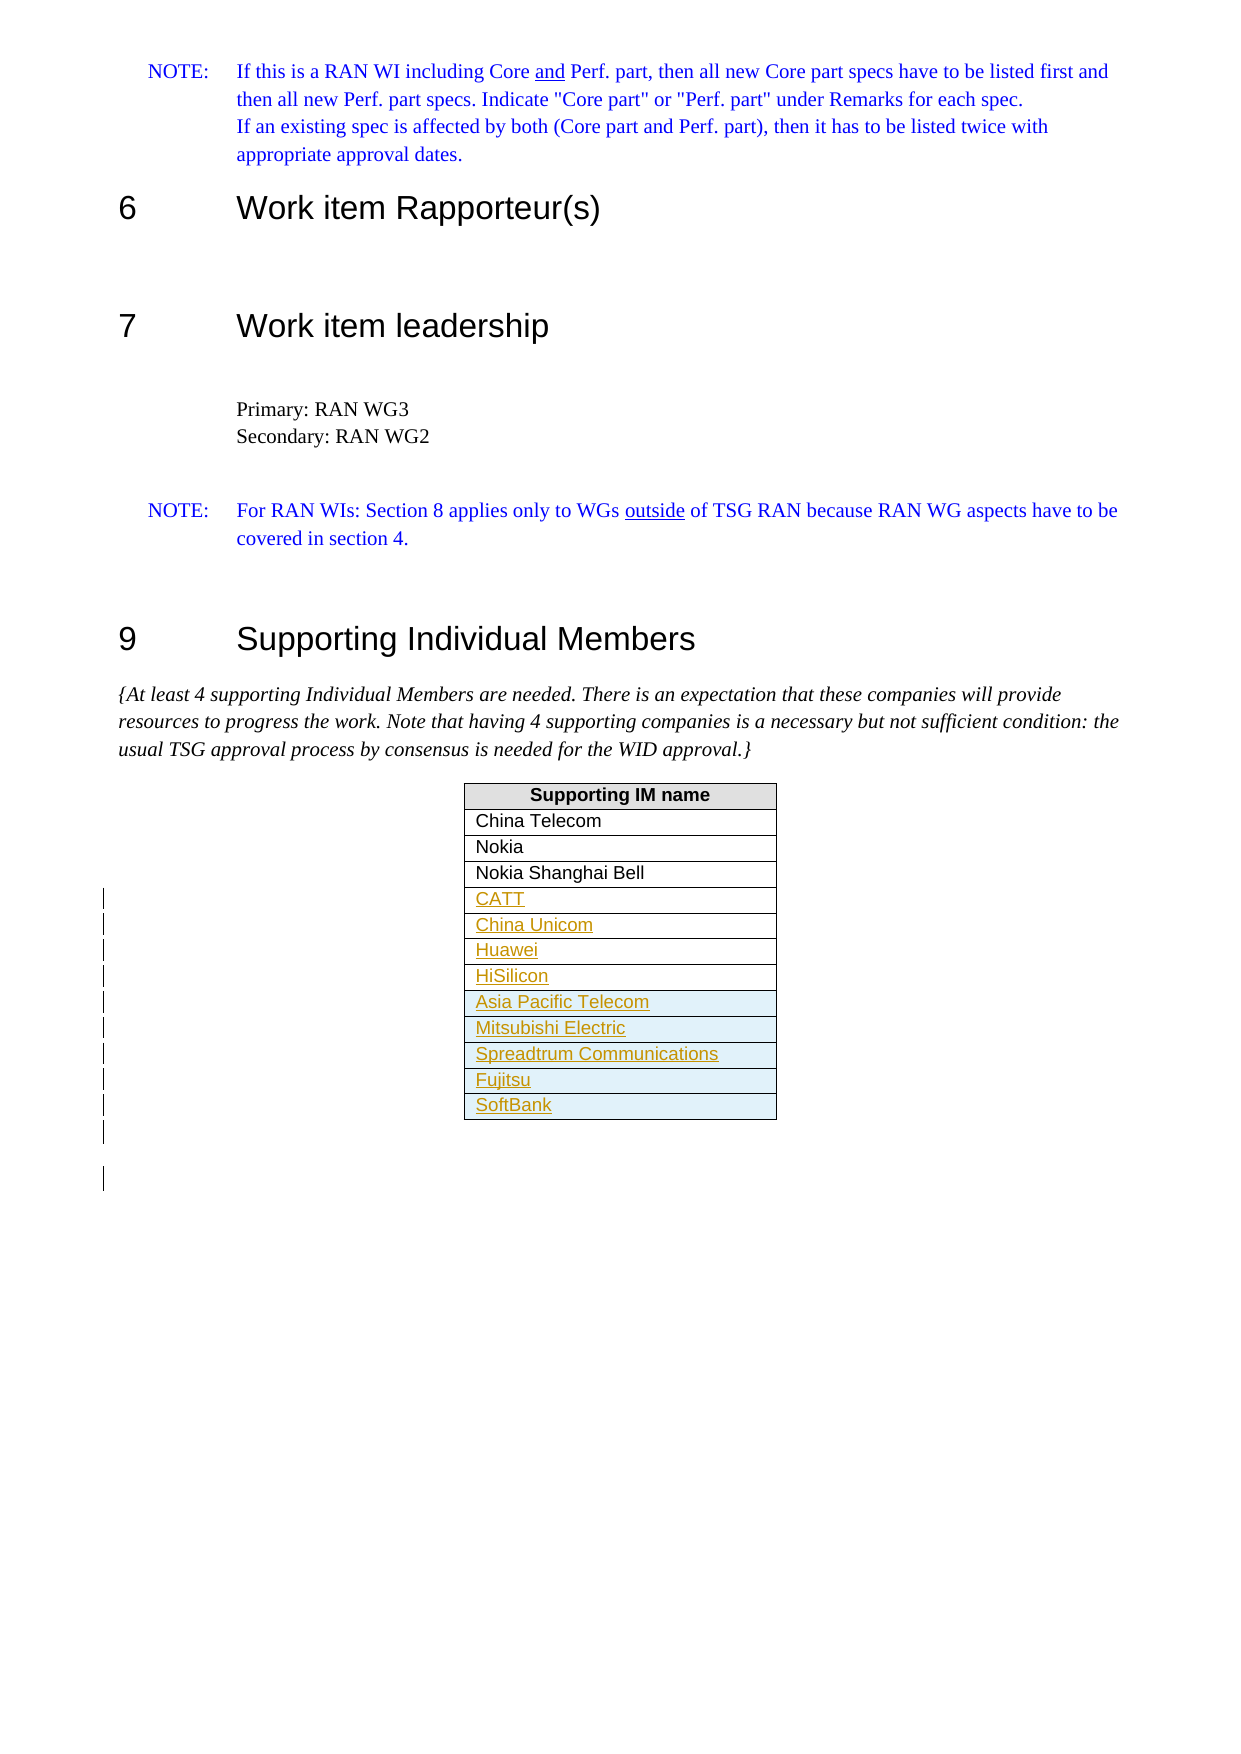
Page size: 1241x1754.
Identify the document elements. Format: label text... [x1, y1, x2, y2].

subtitle 7 Work item leadership [118, 306, 1122, 345]
table_cell [465, 888, 776, 912]
text {At least 4 supporting Individual Members are needed. There is an expectation that these companies will provide resources to progress the work. Note that having 4 supporting companies is a necessary but not sufficient condition: the usual TSG approval process by consensus is needed for the WID approval.} [118, 682, 1132, 761]
table_cell Nokia [465, 836, 776, 861]
table_cell [465, 965, 776, 990]
text NOTE: If this is a RAN WI including Core and Perf. part, then all new Core part specs have to be listed first and then all new Perf. part specs. Indicate "Core part" or "Perf. part" under Remarks for each spec. If an existing spec is affected by both (Core part and Perf. part), then it has to be listed twice with appropriate approval dates. [148, 59, 1122, 166]
table_cell [465, 939, 776, 964]
table_cell [465, 914, 776, 938]
table_cell China Telecom [465, 810, 776, 835]
text Secondary: RAN WG2 [236, 424, 1132, 448]
text Primary: RAN WG3 [236, 397, 1132, 421]
subtitle 9 Supporting Individual Members [118, 619, 1122, 657]
text NOTE: For RAN WIs: Section 8 applies only to WGs outside of TSG RAN because RAN WG aspects have to be covered in section 4. [148, 498, 1122, 550]
subtitle 6 Work item Rapporteur(s) [118, 188, 1122, 227]
table_header Supporting IM name [465, 784, 776, 809]
table_cell Nokia Shanghai Bell [465, 862, 776, 887]
